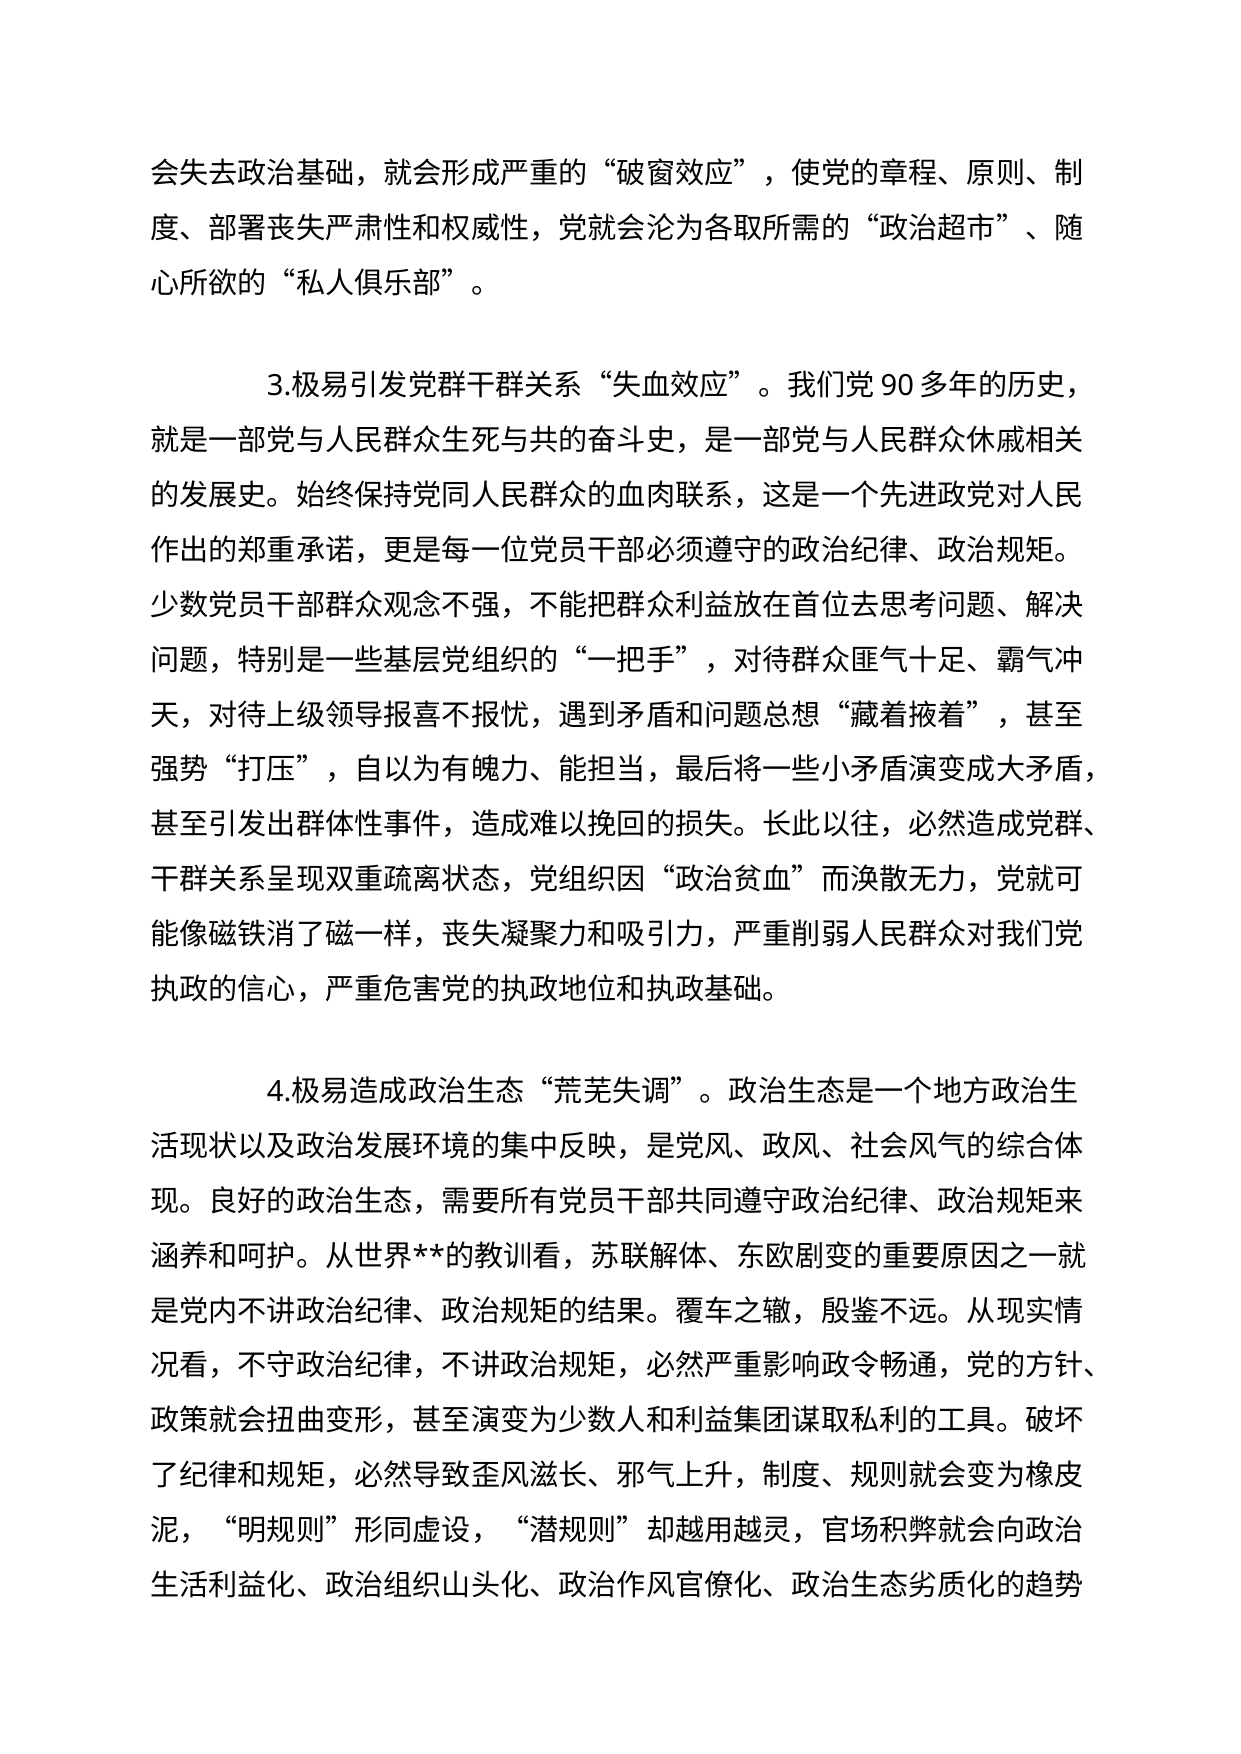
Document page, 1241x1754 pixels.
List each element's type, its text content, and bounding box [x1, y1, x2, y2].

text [150, 1067, 1090, 1604]
text 3.极易引发党群干群关系“失血效应”。我们党90多年的历史，就是一部党与人民群众生死与共的奋斗史，是一部党与人民群众休戚相关的发展史。始终保持党同人民群众的血肉联系，这是一个先进政党对人民作出的郑重承诺，更是每一位党员干部必须遵守的政治纪律、政治规矩。少数党员干部群众观念不强，不能把群众利益放在首位去思考问题、解决问题，特别是一些基层党组织的“一把手”，对待群众匪气十足、霸气冲天，对待上级领导报喜不报忧，遇到矛盾和问题总想“藏着掖着”，甚至强势“打压”，自以为有魄力、能担当，最后将一些小矛盾演变成大矛盾，甚至引发出群体性事件，造成难以挽回的损失。长此以往，必然造成党群、干群关系呈现双重疏离状态，党组织因“政治贫血”而涣散无力，党就可能像磁铁消了磁一样，丧失凝聚力和吸引力，严重削弱人民群众对我们党执政的信心，严重危害党的执政地位和执政基础。 [150, 362, 1090, 1008]
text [150, 150, 1090, 302]
